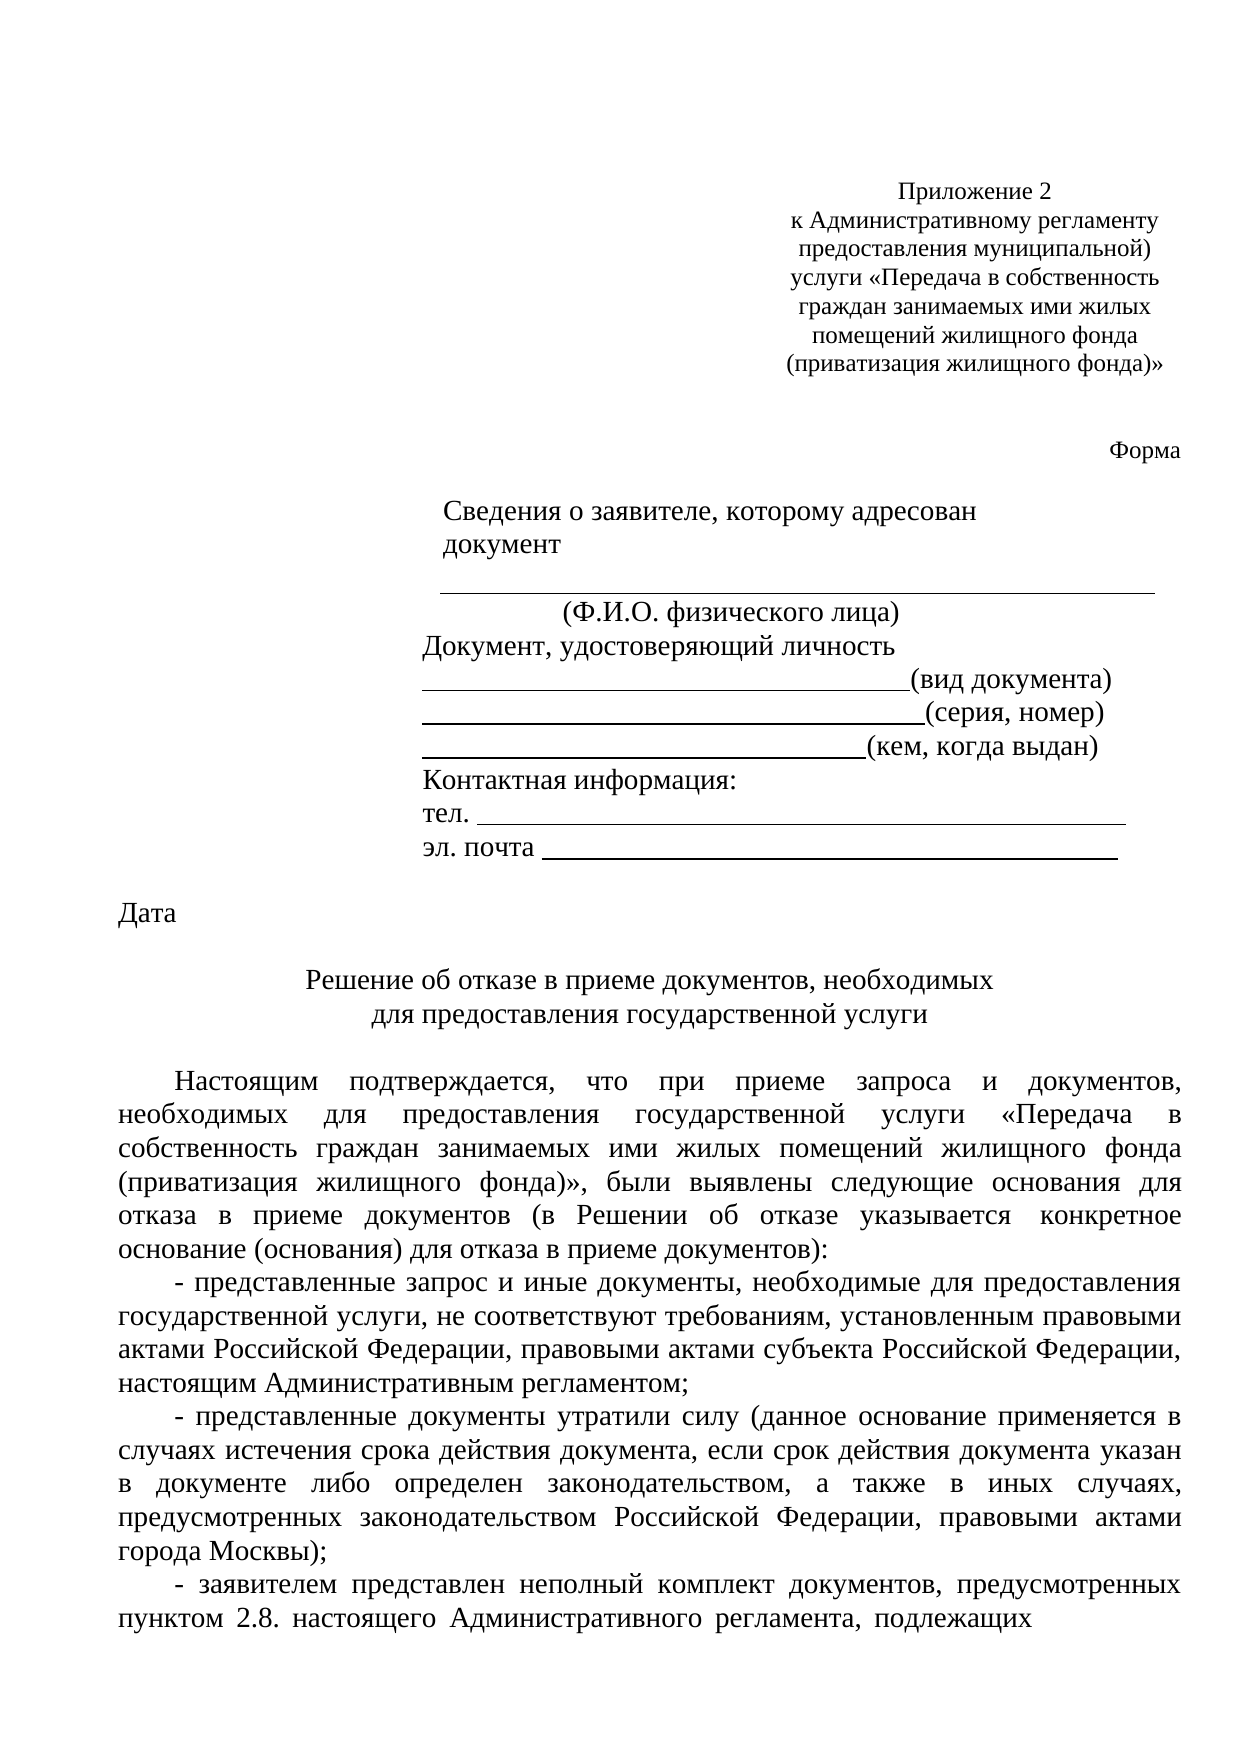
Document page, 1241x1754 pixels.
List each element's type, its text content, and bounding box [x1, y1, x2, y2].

list представленные документы утратили силу (данное основание применяется в случаях истечения срока действия документа, если срок действия документа указан в документе либо определен законодательством, а также в иных случаях, предусмотренных законодательством Российской Федерации, правовыми актами города Москвы); [118, 1398, 1182, 1566]
text к Административному регламенту предоставления муниципальной) услуги «Передача в собственность граждан занимаемых ими жилых помещений жилищного фонда (приватизация жилищного фонда)» [777, 205, 1173, 377]
text (кем, когда выдан) Контактная информация: [422, 728, 1099, 795]
text Сведения о заявителе, которому адресован документ [443, 493, 1101, 560]
text тел. [422, 795, 1194, 829]
list заявителем представлен неполный комплект документов, предусмотренных пунктом 2.8. настоящего Административного регламента, подлежащих [118, 1566, 1182, 1633]
text Форма [1109, 435, 1194, 464]
text (серия, номер) [422, 695, 1194, 728]
text Настоящим подтверждается, что при приеме запроса и документов, необходимых для предоставления государственной услуги «Передача в собственность граждан занимаемых ими жилых помещений жилищного фонда (приватизация жилищного фонда)», были выявлены следующие основания для отказа в приеме документов (в Решении об отказе указывается конкретное основание (основания) для отказа в приеме документов): [118, 1063, 1182, 1264]
text Приложение 2 [776, 176, 1173, 205]
list представленные запрос и иные документы, необходимые для предоставления государственной услуги, не соответствуют требованиям, установленным правовыми актами Российской Федерации, правовыми актами субъекта Российской Федерации, настоящим Административным регламентом; [118, 1264, 1182, 1398]
text Решение об отказе в приеме документов, необходимых для предоставления государственной услуги [305, 962, 995, 1029]
text (Ф.И.О. физического лица) Документ, удостоверяющий личность [422, 594, 901, 661]
text Дата [118, 895, 1194, 929]
text эл. почта [422, 829, 1194, 862]
text (вид документа) [422, 661, 1194, 695]
